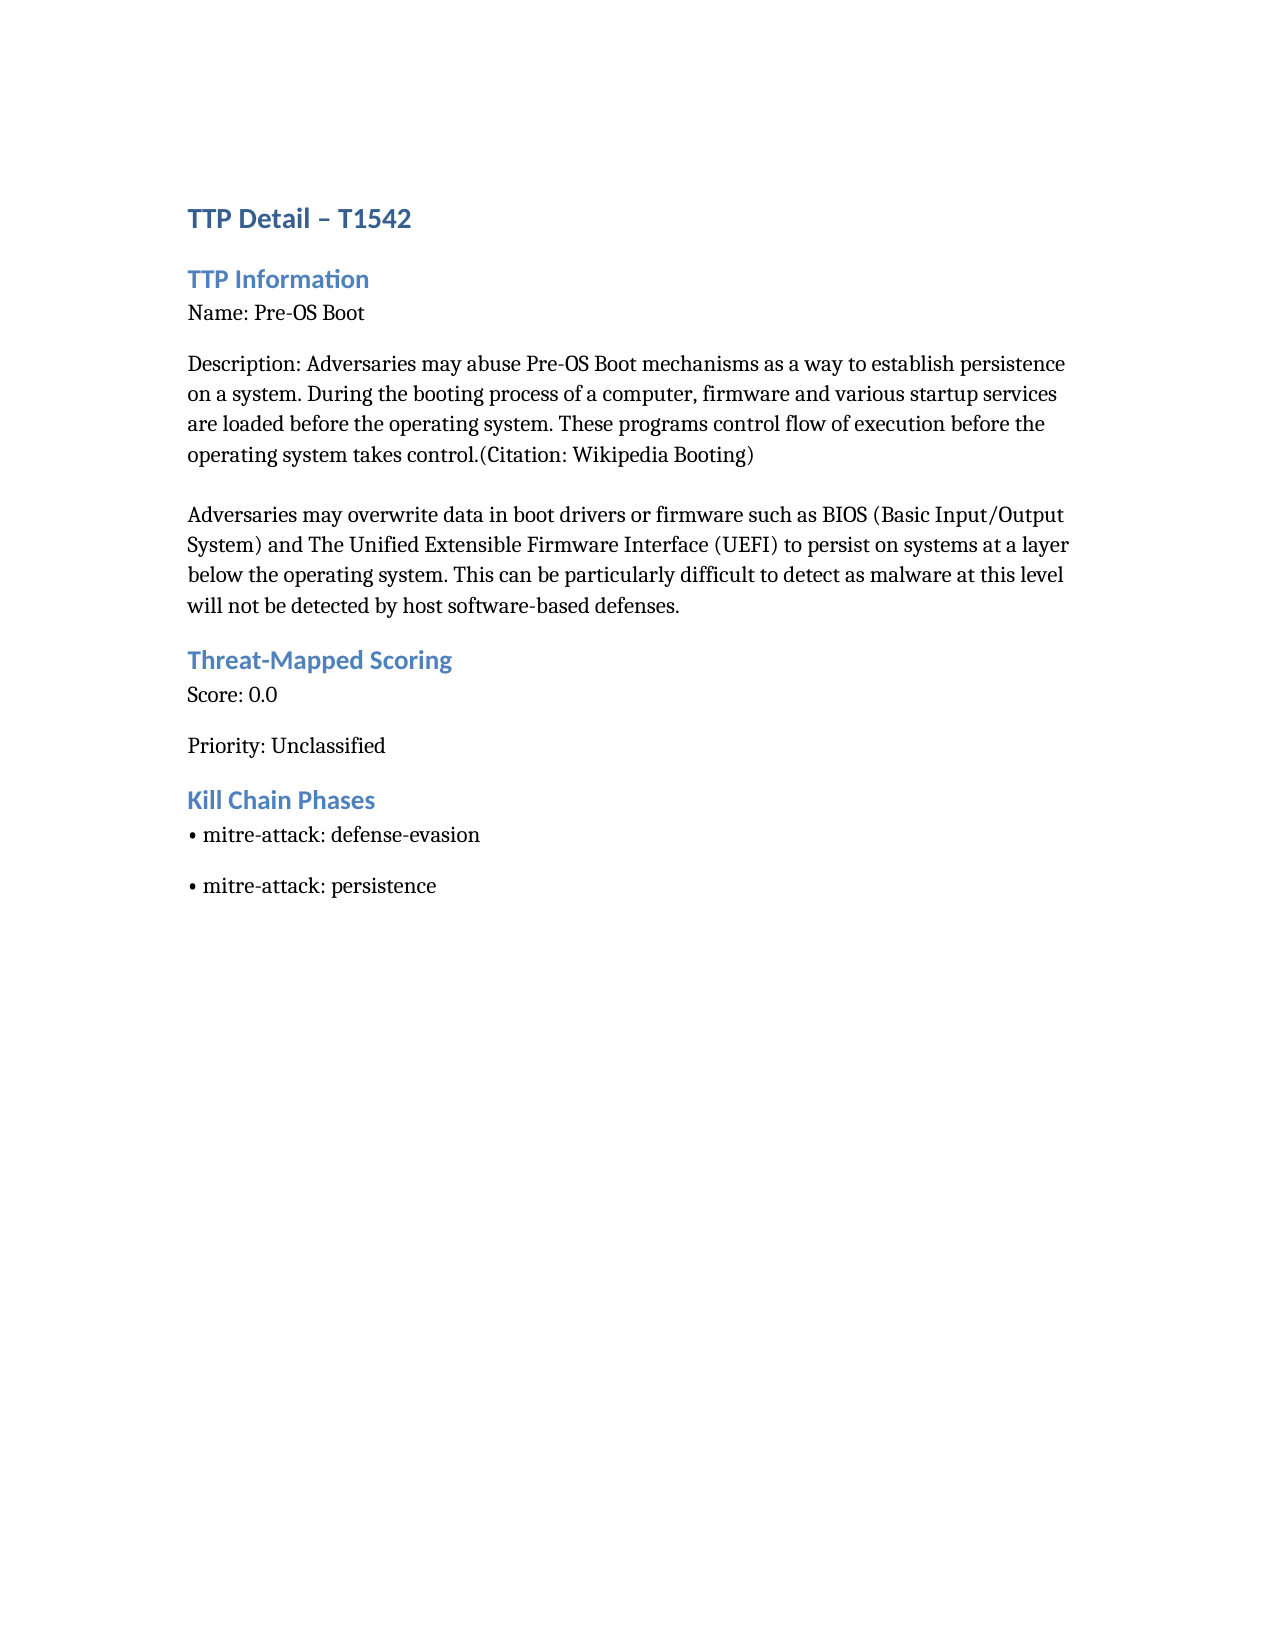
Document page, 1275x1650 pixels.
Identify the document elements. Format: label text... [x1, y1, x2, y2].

text Priority: Unclassified [187, 732, 1087, 759]
text • mitre-attack: defense-evasion [187, 821, 1087, 848]
text • mitre-attack: persistence [187, 872, 1087, 899]
text Score: 0.0 [187, 681, 1087, 708]
subtitle Threat-Mapped Scoring [187, 643, 1087, 676]
text Description: Adversaries may abuse Pre-OS Boot mechanisms as a way to establish persistence on a system. During the booting process of a computer, firmware and various startup services are loaded before the operating system. These programs control flow of execution before the operating system takes control.(Citation: Wikipedia Booting) Adversaries may overwrite data in boot drivers or firmware such as BIOS (Basic Input/Output System) and The Unified Extensible Firmware Interface (UEFI) to persist on systems at a layer below the operating system. This can be particularly difficult to detect as malware at this level will not be detected by host software-based defenses. [187, 351, 1087, 619]
text Name: Pre-OS Boot [187, 300, 1087, 326]
subtitle TTP Detail – T1542 [187, 200, 1087, 236]
subtitle Kill Chain Phases [187, 783, 1087, 816]
subtitle TTP Information [187, 262, 1087, 295]
